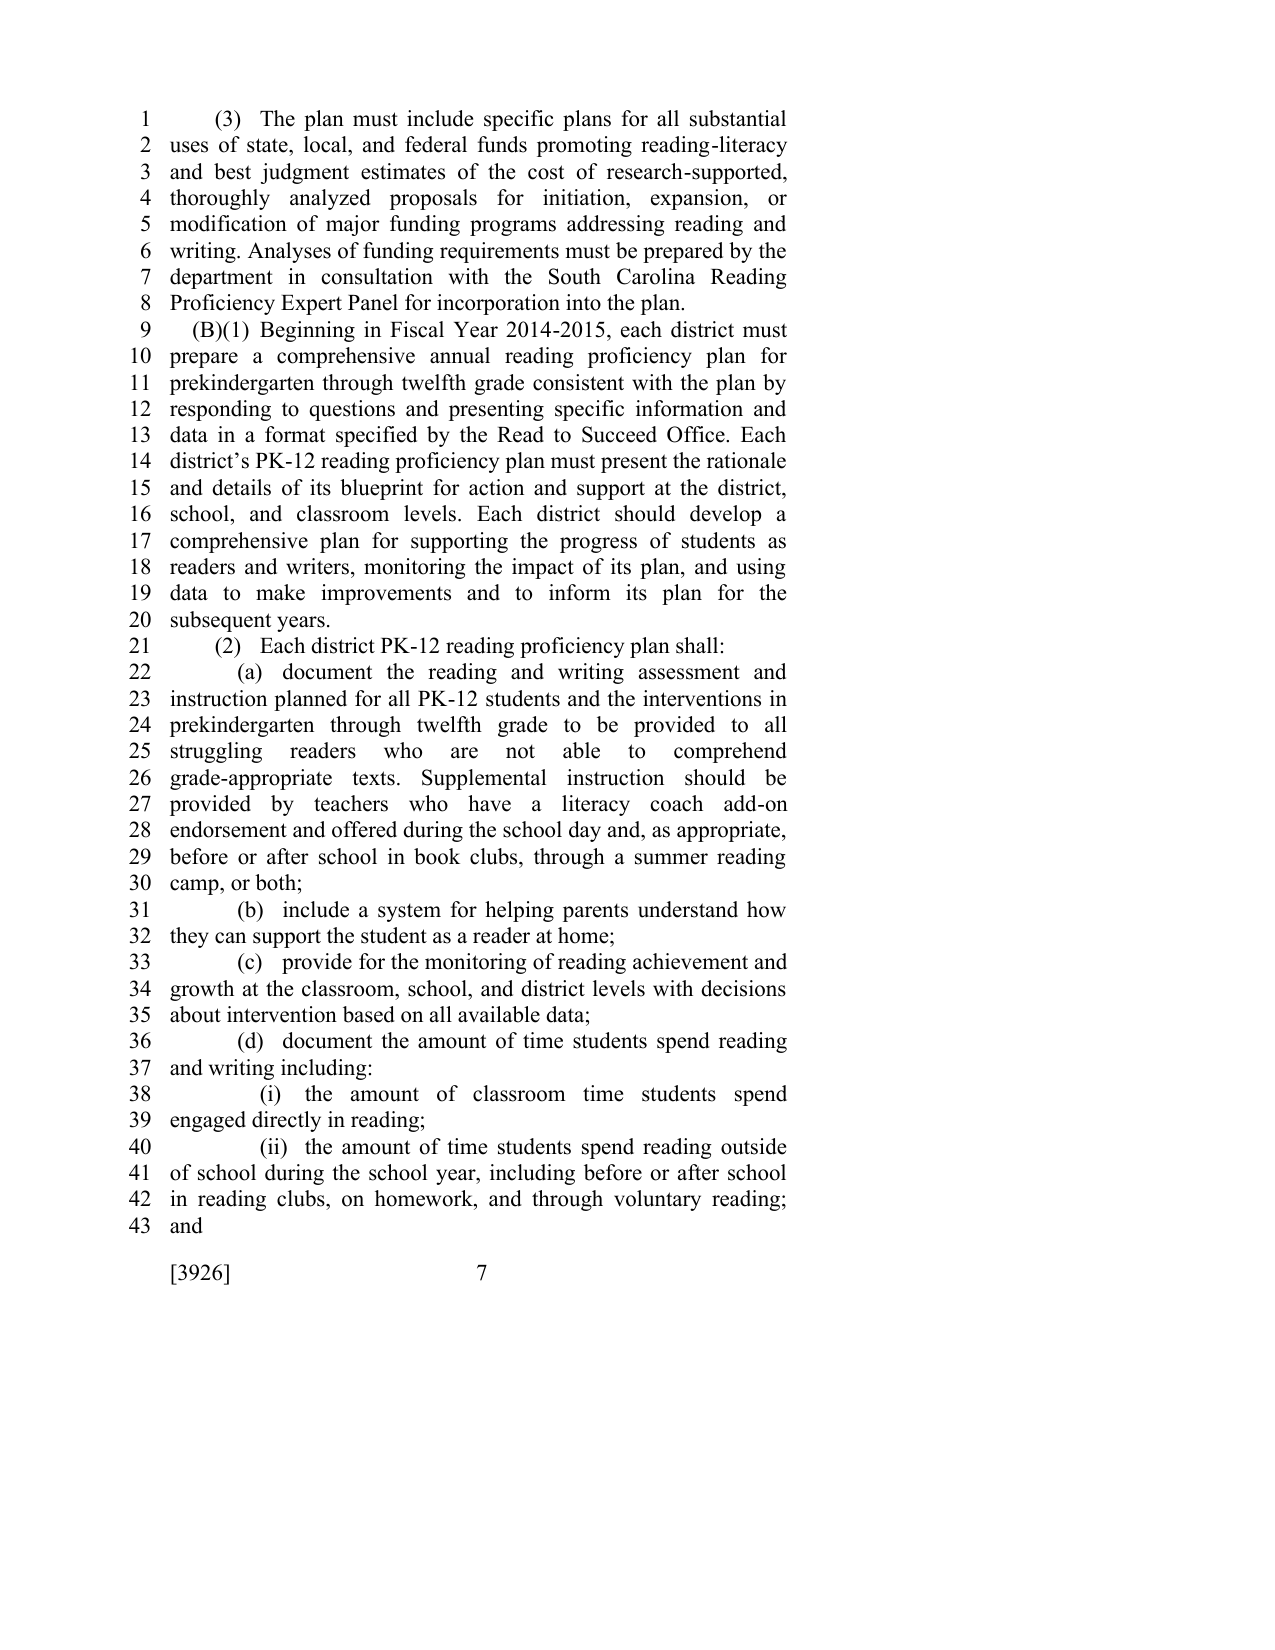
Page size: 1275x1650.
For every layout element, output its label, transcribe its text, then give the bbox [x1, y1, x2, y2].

text (3) The plan must include specific plans for all substantial uses of state, local, and federal funds promoting reading-literacy and best judgment estimates of the cost of research-supported, thoroughly analyzed proposals for initiation, expansion, or modification of major funding programs addressing reading and writing. Analyses of funding requirements must be prepared by the department in consultation with the South Carolina Reading Proficiency Expert Panel for incorporation into the plan. [169, 105, 787, 316]
text (a) document the reading and writing assessment and instruction planned for all PK-12 students and the interventions in prekindergarten through twelfth grade to be provided to all struggling readers who are not able to comprehend grade-appropriate texts. Supplemental instruction should be provided by teachers who have a literacy coach add-on endorsement and offered during the school day and, as appropriate, before or after school in book clubs, through a summer reading camp, or both; [169, 658, 787, 896]
text (B)(1) Beginning in Fiscal Year 2014-2015, each district must prepare a comprehensive annual reading proficiency plan for prekindergarten through twelfth grade consistent with the plan by responding to questions and presenting specific information and data in a format specified by the Read to Succeed Office. Each district’s PK-12 reading proficiency plan must present the rationale and details of its blueprint for action and support at the district, school, and classroom levels. Each district should develop a comprehensive plan for supporting the progress of students as readers and writers, monitoring the impact of its plan, and using data to make improvements and to inform its plan for the subsequent years. [169, 316, 787, 632]
text (i) the amount of classroom time students spend engaged directly in reading; [169, 1080, 787, 1133]
text (c) provide for the monitoring of reading achievement and growth at the classroom, school, and district levels with decisions about intervention based on all available data; [169, 948, 787, 1027]
text (ii) the amount of time students spend reading outside of school during the school year, including before or after school in reading clubs, on homework, and through voluntary reading; and [169, 1133, 787, 1238]
text (d) document the amount of time students spend reading and writing including: [169, 1027, 787, 1080]
text (2) Each district PK-12 reading proficiency plan shall: [169, 632, 787, 658]
text (b) include a system for helping parents understand how they can support the student as a reader at home; [169, 896, 787, 948]
